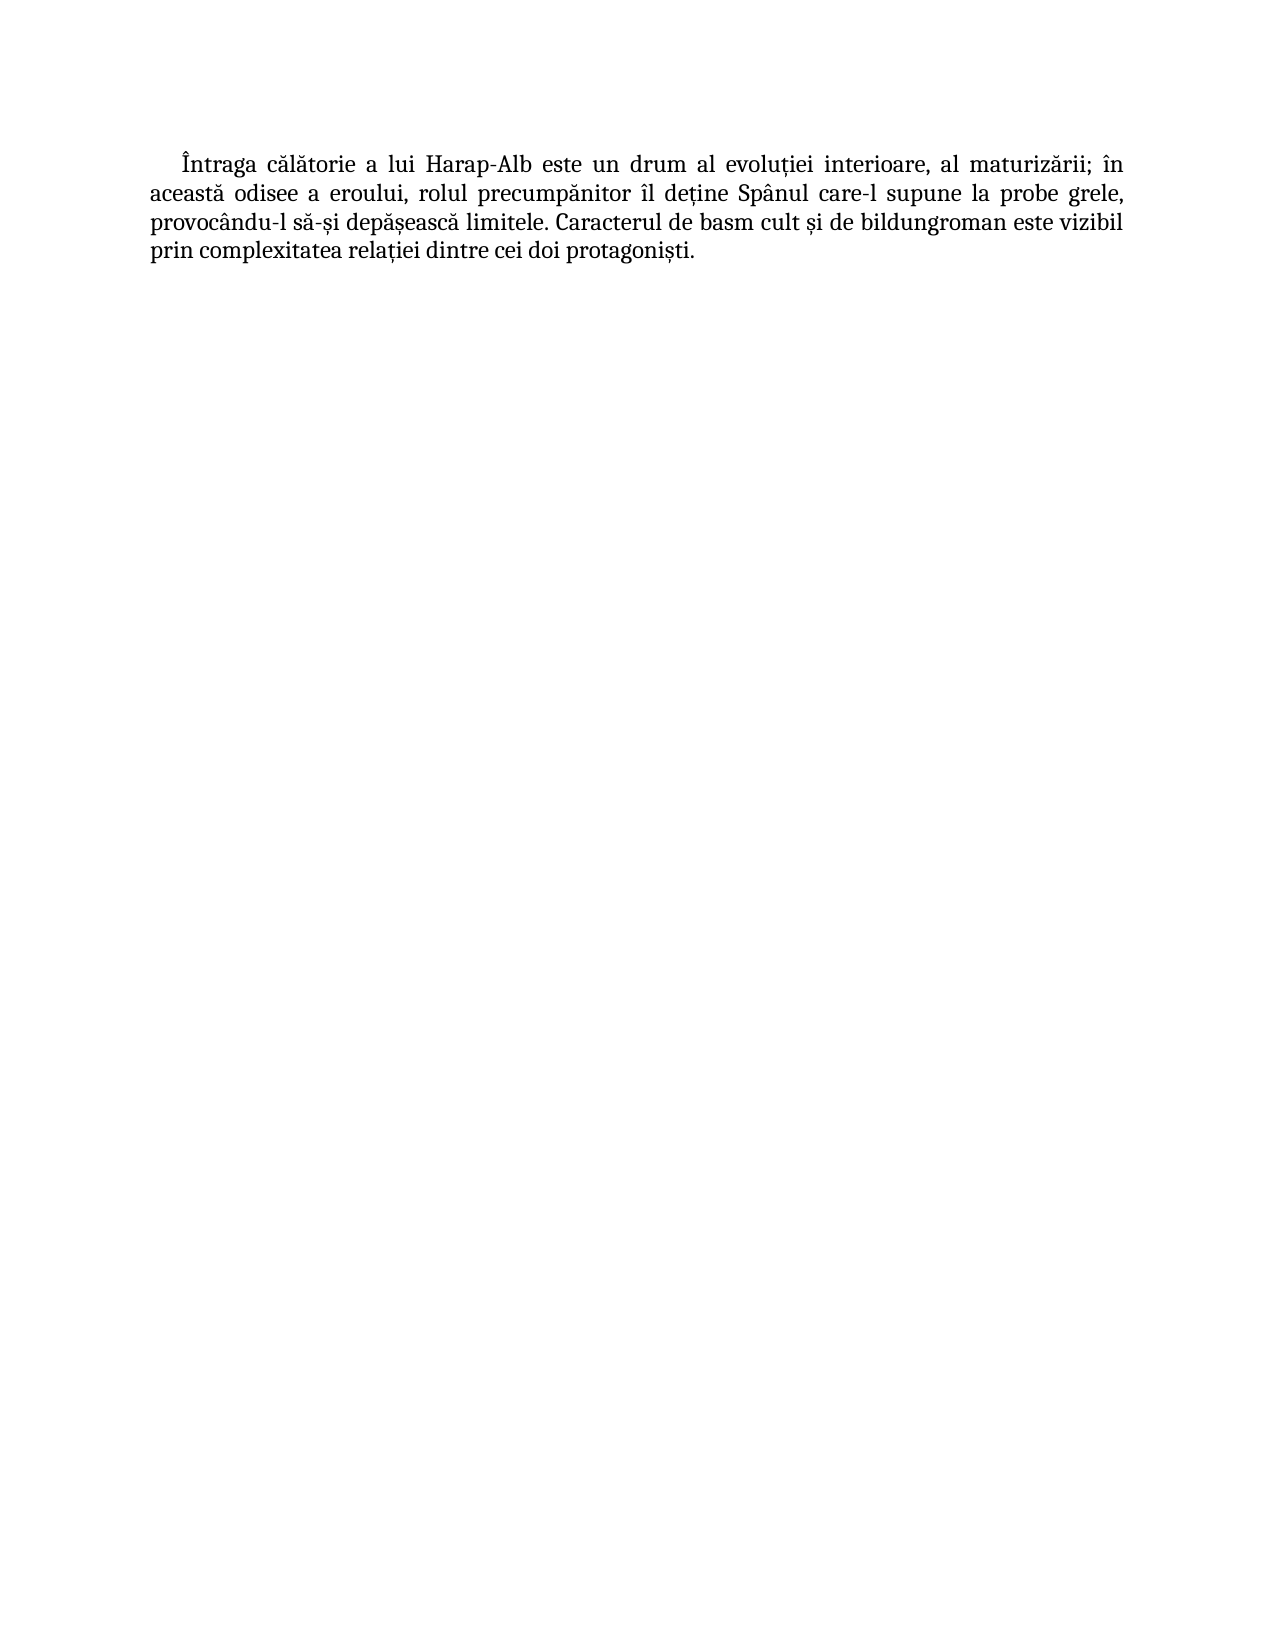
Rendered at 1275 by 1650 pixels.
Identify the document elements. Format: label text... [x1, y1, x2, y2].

text Întraga călătorie a lui Harap-Alb este un drum al evoluției interioare, al maturizării; în această odisee a eroului, rolul precumpănitor îl deține Spânul care-l supune la probe grele, provocându-l să-și depășească limitele. Caracterul de basm cult și de bildungroman este vizibil prin complexitatea relației dintre cei doi protagoniști. [150, 150, 1125, 265]
